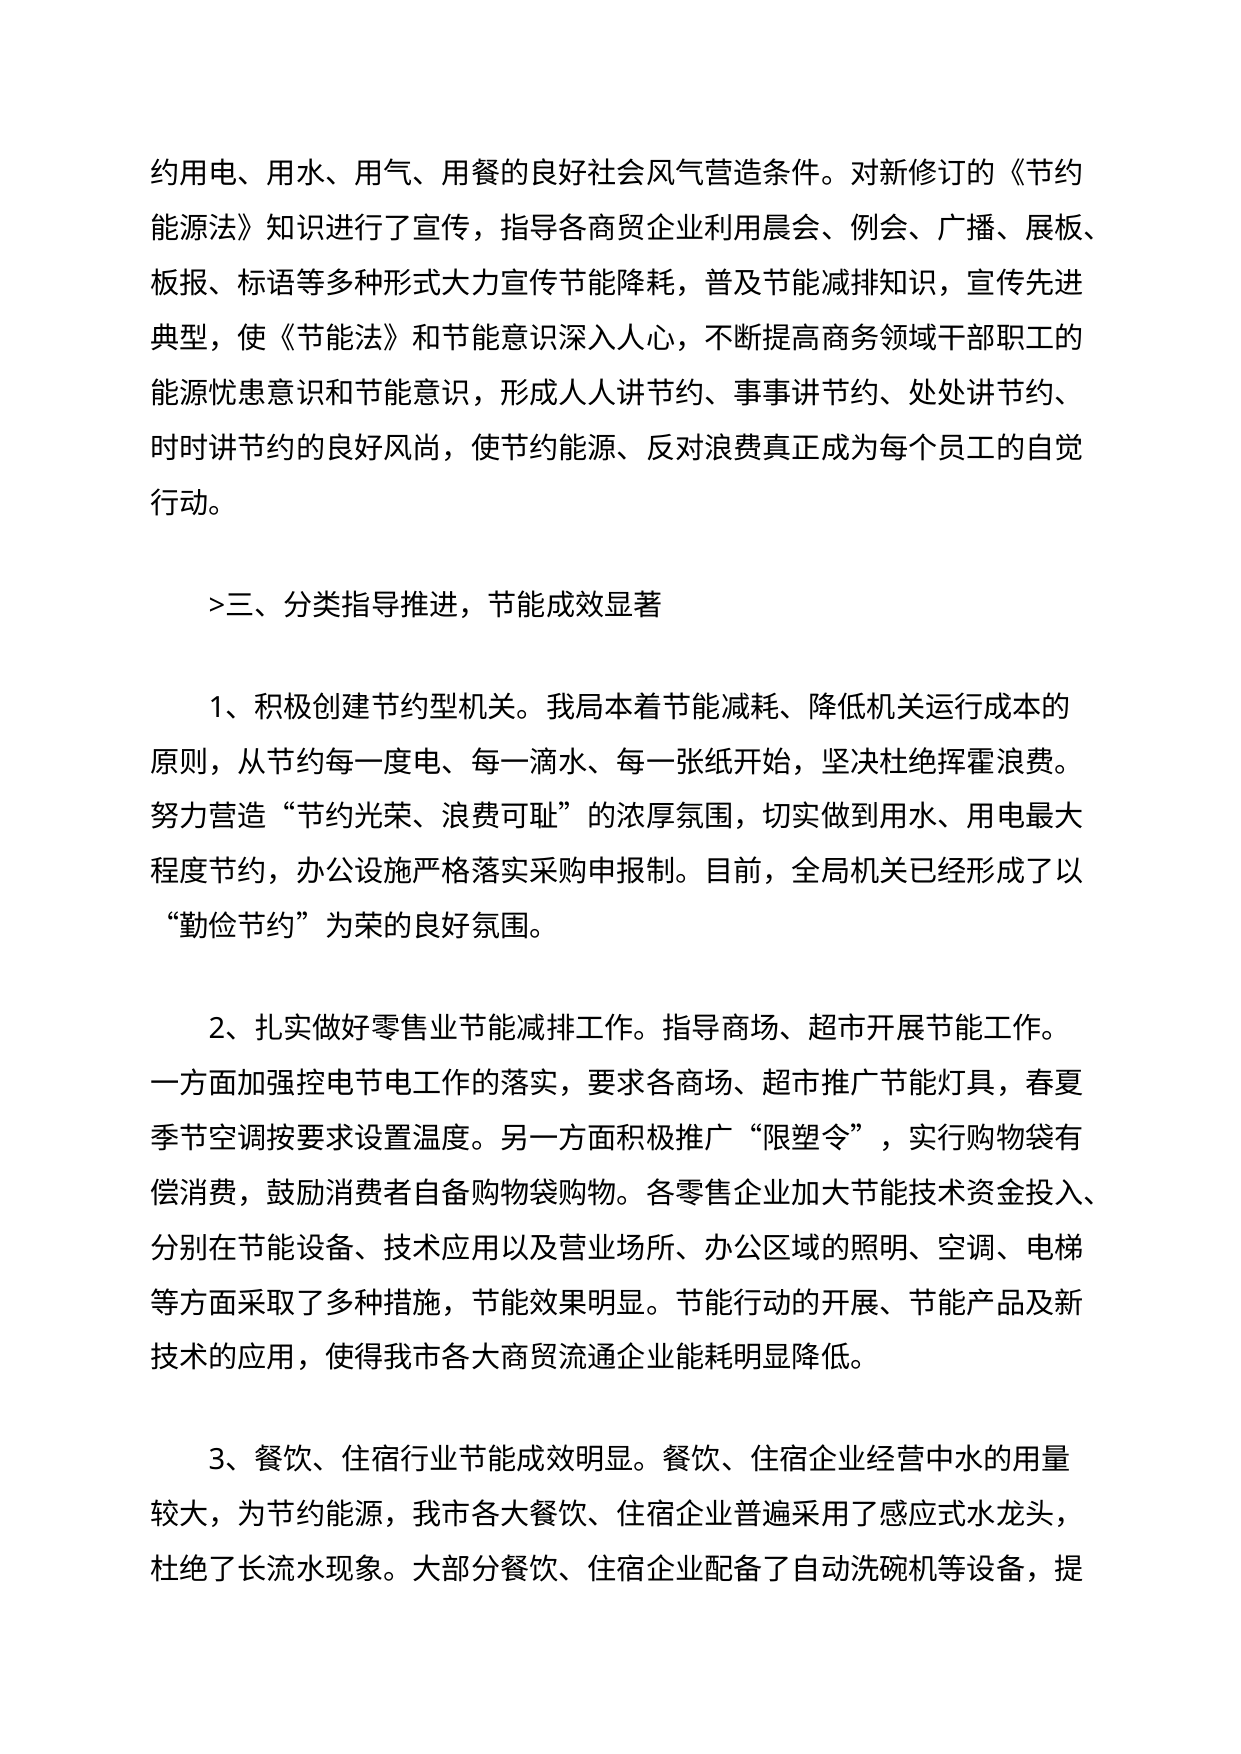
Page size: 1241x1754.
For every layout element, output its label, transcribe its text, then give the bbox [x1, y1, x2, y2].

text 1、积极创建节约型机关。我局本着节能减耗、降低机关运行成本的原则，从节约每一度电、每一滴水、每一张纸开始，坚决杜绝挥霍浪费。努力营造“节约光荣、浪费可耻”的浓厚氛围，切实做到用水、用电最大程度节约，办公设施严格落实采购申报制。目前，全局机关已经形成了以“勤俭节约”为荣的良好氛围。 [150, 683, 1090, 945]
text 2、扎实做好零售业节能减排工作。指导商场、超市开展节能工作。一方面加强控电节电工作的落实，要求各商场、超市推广节能灯具，春夏季节空调按要求设置温度。另一方面积极推广“限塑令”，实行购物袋有偿消费，鼓励消费者自备购物袋购物。各零售企业加大节能技术资金投入、分别在节能设备、技术应用以及营业场所、办公区域的照明、空调、电梯等方面采取了多种措施，节能效果明显。节能行动的开展、节能产品及新技术的应用，使得我市各大商贸流通企业能耗明显降低。 [150, 1004, 1090, 1376]
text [150, 1436, 1090, 1588]
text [150, 150, 1090, 522]
text >三、分类指导推进，节能成效显著 [150, 581, 1090, 623]
